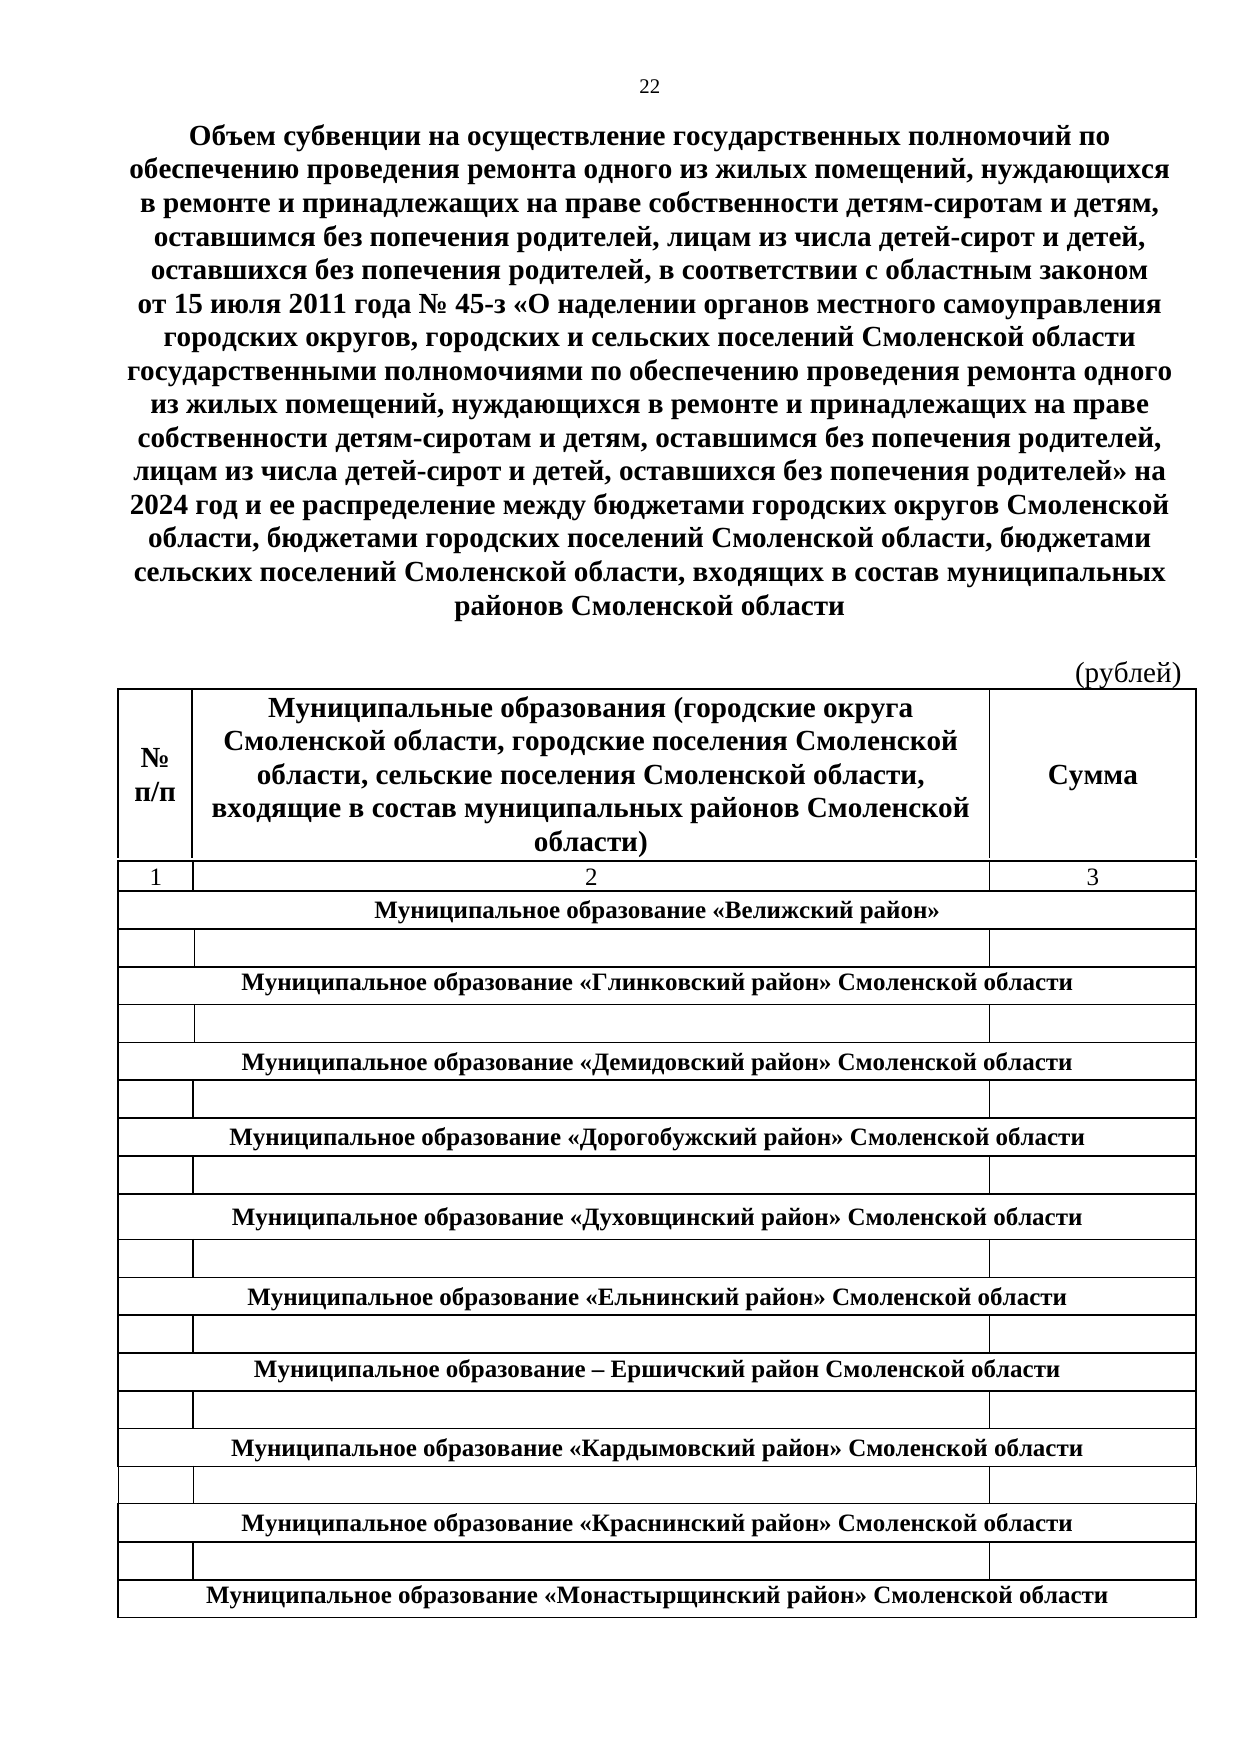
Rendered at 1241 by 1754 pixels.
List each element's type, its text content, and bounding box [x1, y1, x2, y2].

table_cell [990, 1005, 1195, 1042]
table_cell [990, 1081, 1195, 1117]
table_cell [119, 1543, 192, 1579]
table_cell [194, 1467, 989, 1503]
table_cell [119, 1081, 192, 1117]
table_cell [990, 1240, 1195, 1276]
text (рублей) [118, 655, 1181, 688]
table_cell Муниципальное образование «Краснинский район» Смоленской области [119, 1504, 1195, 1541]
table_cell [119, 930, 194, 966]
table_header 2 [194, 862, 989, 890]
table_cell [119, 1005, 194, 1042]
table_header Сумма [990, 690, 1195, 858]
table_header 3 [990, 862, 1195, 890]
table_cell [194, 1081, 989, 1117]
table_cell [194, 1157, 989, 1193]
table_cell Муниципальное образование – Ершичский район Смоленской области [119, 1354, 1195, 1390]
text Объем субвенции на осуществление государственных полномочий по обеспечению проведения ремонта одного из жилых помещений, нуждающихся в ремонте и принадлежащих на праве собственности детям-сиротам и детям, оставшимся без попечения родителей, лицам из числа детей-сирот и детей, оставшихся без попечения родителей, в соответствии с областным законом от 15 июля 2011 года № 45-з «О наделении органов местного самоуправления городских округов, городских и сельских поселений Смоленской области государственными полномочиями по обеспечению проведения ремонта одного из жилых помещений, нуждающихся в ремонте и принадлежащих на праве собственности детям-сиротам и детям, оставшимся без попечения родителей, лицам из числа детей-сирот и детей, оставшихся без попечения родителей» на 2024 год и ее распределение между бюджетами городских округов Смоленской области, бюджетами городских поселений Смоленской области, бюджетами сельских поселений Смоленской области, входящих в состав муниципальных районов Смоленской области [118, 118, 1181, 621]
table_cell [990, 1467, 1196, 1503]
table_cell [119, 1392, 192, 1428]
table_cell [194, 1316, 989, 1352]
table_cell [194, 1543, 989, 1579]
table_cell Муниципальное образование «Духовщинский район» Смоленской области [119, 1195, 1195, 1239]
table_cell Муниципальное образование «Глинковский район» Смоленской области [119, 968, 1195, 1004]
table_cell Муниципальное образование «Демидовский район» Смоленской области [119, 1043, 1195, 1079]
table_header № п/п [119, 690, 191, 858]
table_cell Муниципальное образование «Ельнинский район» Смоленской области [119, 1278, 1195, 1314]
table_cell [195, 1005, 989, 1042]
table_cell [194, 1240, 989, 1276]
table_cell [119, 1240, 192, 1276]
table_cell Муниципальное образование «Велижский район» [119, 892, 1195, 928]
table_cell [990, 930, 1195, 966]
table_header Муниципальные образования (городские округа Смоленской области, городские поселения Смоленской области, сельские поселения Смоленской области, входящие в состав муниципальных районов Смоленской области) [193, 690, 989, 858]
table_header 1 [119, 862, 192, 890]
table_cell [119, 1467, 193, 1503]
table_cell [990, 1316, 1195, 1352]
table_cell [990, 1157, 1195, 1193]
table_cell Муниципальное образование «Монастырщинский район» Смоленской области [119, 1581, 1195, 1617]
table_cell Муниципальное образование «Кардымовский район» Смоленской области [119, 1429, 1195, 1466]
table_cell Муниципальное образование «Дорогобужский район» Смоленской области [119, 1119, 1195, 1155]
table_cell [990, 1392, 1195, 1428]
table_cell [195, 930, 989, 966]
table_cell [990, 1543, 1195, 1579]
table_cell [119, 1157, 192, 1193]
table_cell [194, 1392, 989, 1428]
table_cell [119, 1316, 192, 1352]
